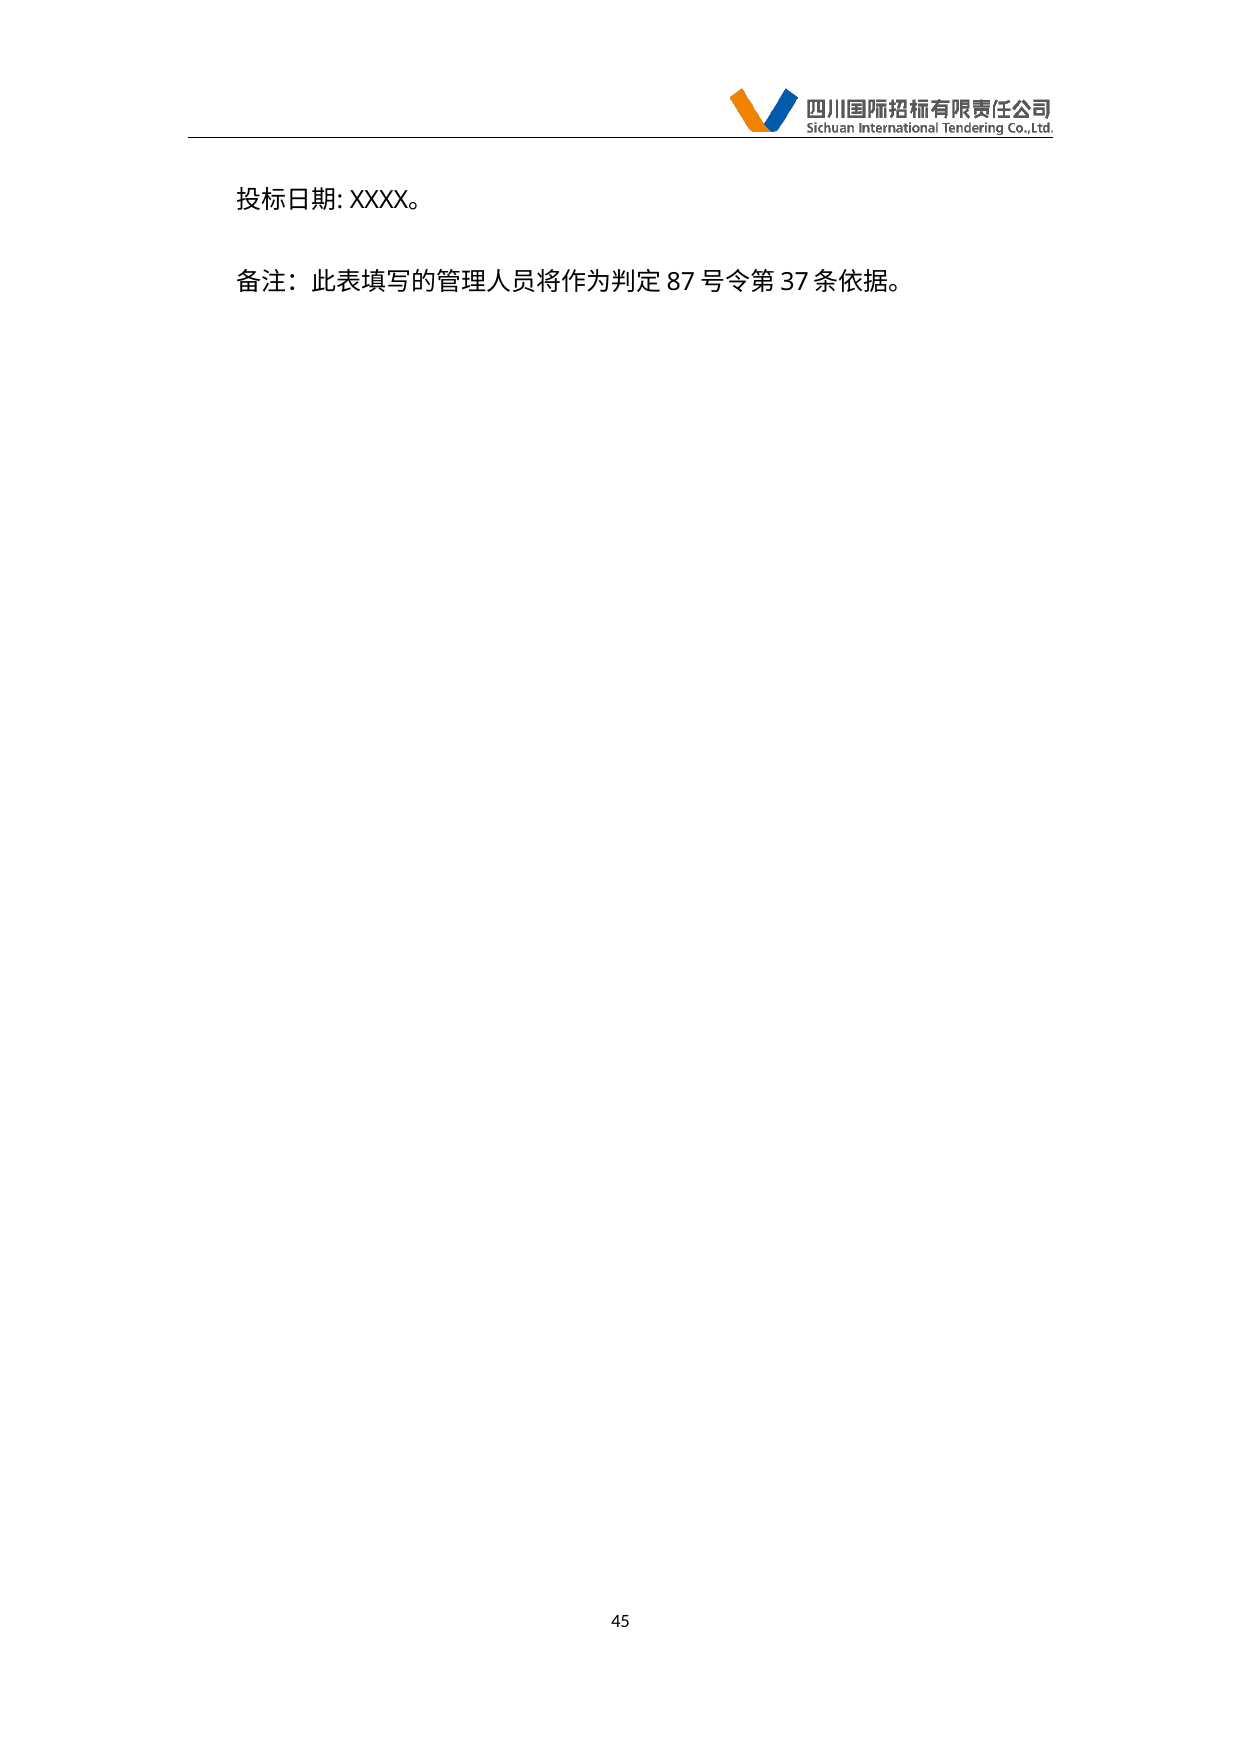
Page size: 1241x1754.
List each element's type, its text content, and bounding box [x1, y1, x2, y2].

text 投标日期: XXXX。 [187, 165, 1053, 230]
picture [729, 88, 1053, 135]
text 备注：此表填写的管理人员将作为判定87号令第37条依据。 [187, 247, 1053, 312]
